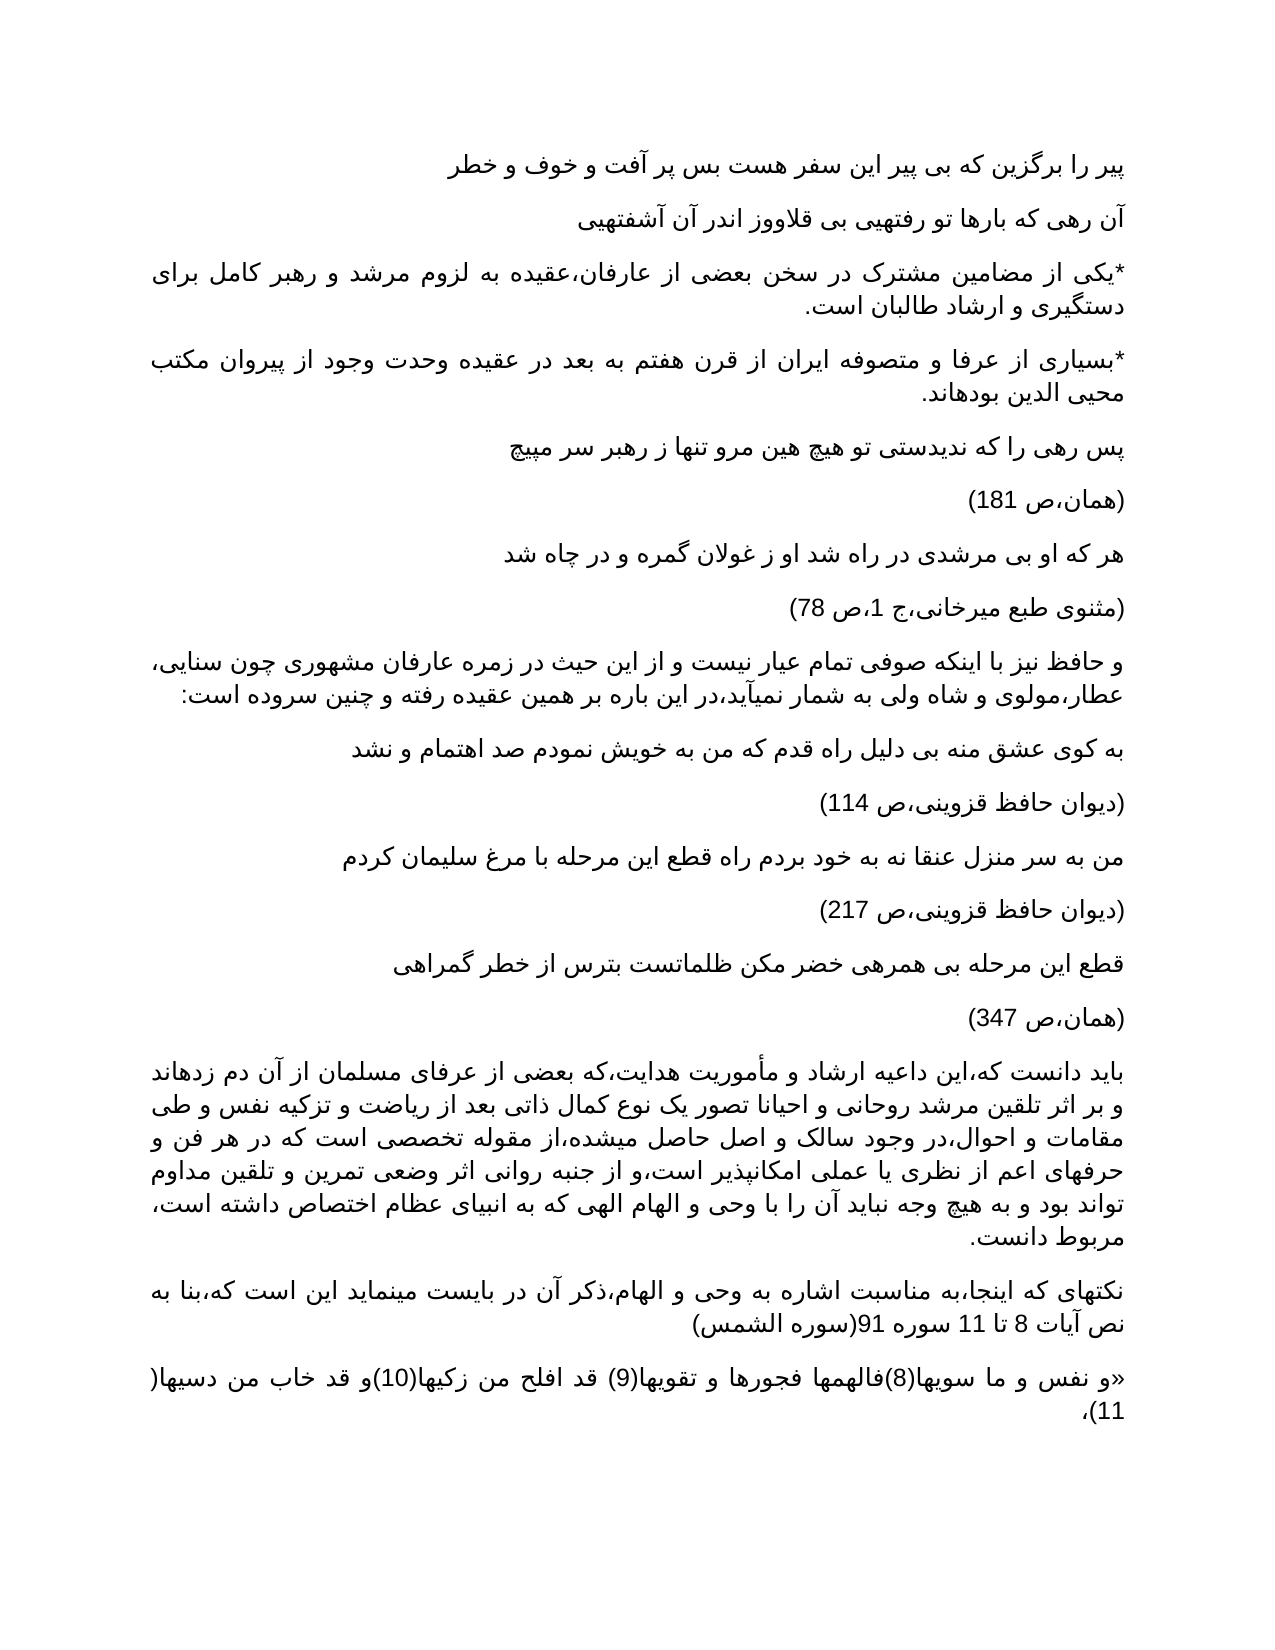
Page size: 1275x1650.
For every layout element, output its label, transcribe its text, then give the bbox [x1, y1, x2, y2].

text هر که او بی مرشدی در راه شد او ز غولان گمره و در چاه شد [150, 539, 1125, 568]
text (همان،ص 181) [150, 485, 1125, 514]
text «و نفس و ما سویها(8)فالهمها فجورها و تقویها(9) قد افلح من زکیها(10)و قد خاب من دسیها(11)، [150, 1363, 1125, 1424]
text *بسیاری از عرفا و متصوفه‏ ایران از قرن هفتم به بعد در عقیده‏ وحدت وجود از پیروان مکتب‏ محیی الدین بوده‏اند. [150, 344, 1125, 406]
text *یکی از مضامین مشترک‏ در سخن بعضی از عارفان،عقیده‏ به لزوم مرشد و رهبر کامل برای‏ دستگیری و ارشاد طالبان است. [150, 258, 1125, 319]
text آن رهی که بارها تو رفته‏یی‏ بی قلاووز اندر آن آشفته‏یی [150, 204, 1125, 233]
text قطع این مرحله بی همرهی خضر مکن‏ ظلماتست بترس از خطر گمراهی [150, 949, 1125, 978]
text (دیوان حافظ قزوینی،ص 217) [150, 895, 1125, 924]
text نکته‏ای که اینجا،به مناسبت اشاره به وحی و الهام،ذکر آن در بایست می‏نماید این است که،بنا به نص آیات 8 تا 11 سوره 91(سوره الشمس) [150, 1276, 1125, 1338]
text باید دانست که،این داعیه ارشاد و مأموریت‏ هدایت،که بعضی از عرفای مسلمان از آن دم‏ زده‏اند و بر اثر تلقین مرشد روحانی و احیانا تصور یک نوع کمال ذاتی بعد از ریاضت و تزکیه نفس و طی مقامات و احوال،در وجود سالک و اصل‏ حاصل می‏شده،از مقوله تخصصی است که در هر فن و حرفه‏ای اعم از نظری یا عملی امکان‏پذیر است،و از جنبه روانی اثر وضعی تمرین و تلقین‏ مداوم تواند بود و به هیچ وجه نباید آن را با وحی و الهام الهی که به انبیای عظام اختصاص داشته است، مربوط دانست. [150, 1057, 1125, 1251]
text (همان،ص 347) [150, 1003, 1125, 1032]
text (مثنوی طبع میرخانی،ج 1،ص 78) [150, 593, 1125, 622]
text پیر را برگزین که بی پیر این سفر هست بس پر آفت و خوف و خطر [150, 150, 1125, 179]
text من به سر منزل عنقا نه به خود بردم راه‏ قطع این مرحله با مرغ سلیمان کردم [150, 841, 1125, 870]
text پس رهی را که ندیدستی تو هیچ‏ هین مرو تنها ز رهبر سر مپیچ [150, 431, 1125, 460]
text (دیوان حافظ قزوینی،ص 114) [150, 788, 1125, 816]
text و حافظ نیز با اینکه صوفی تمام عیار نیست و از این حیث در زمره عارفان مشهوری چون سنایی، عطار،مولوی و شاه ولی به شمار نمی‏آید،در این‏ باره بر همین عقیده رفته و چنین سروده است: [150, 647, 1125, 709]
text به کوی عشق منه بی دلیل راه قدم‏ که من به خویش نمودم صد اهتمام و نشد [150, 734, 1125, 762]
